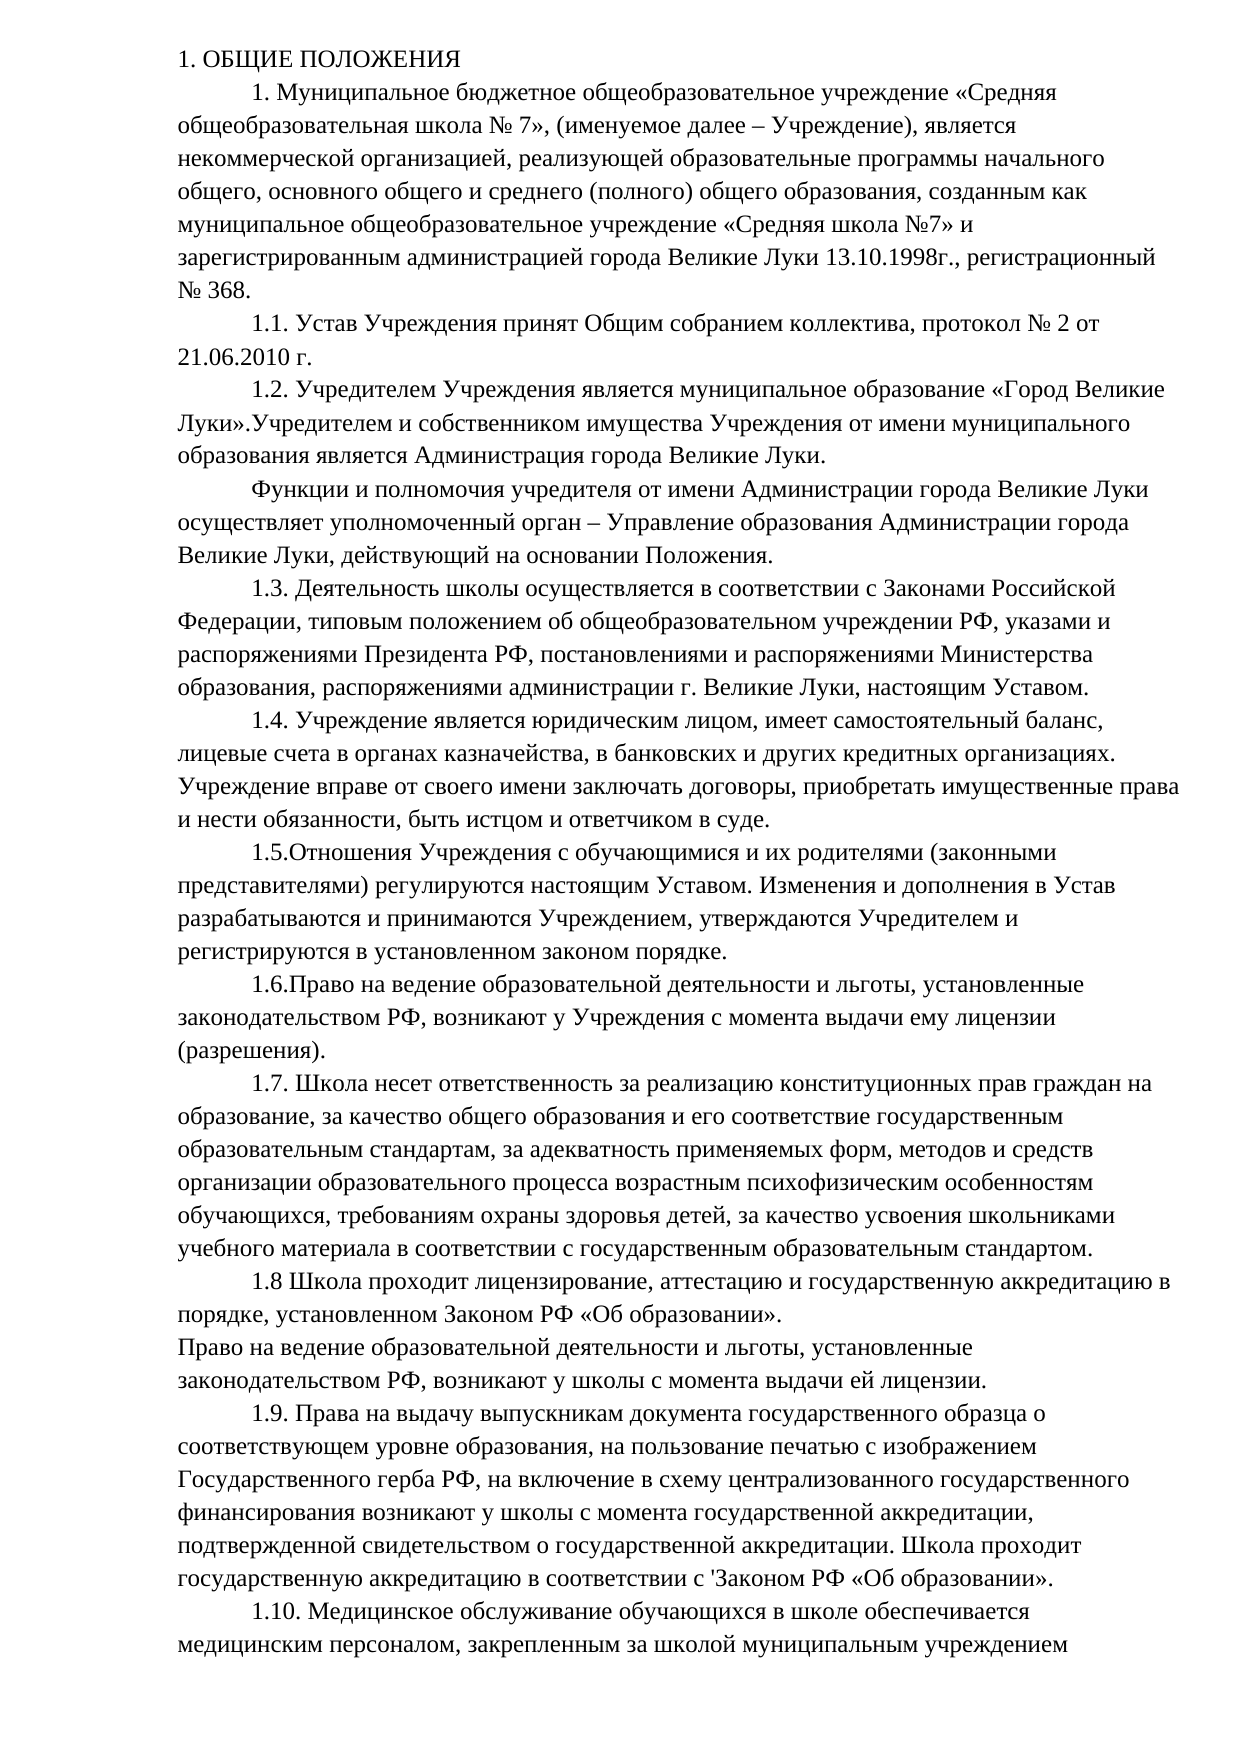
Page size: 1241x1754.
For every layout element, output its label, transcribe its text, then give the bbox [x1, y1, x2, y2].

text 1.9. Права на выдачу выпускникам документа государственного образца о соответствующем уровне образования, на пользование печатью с изображением Государственного герба РФ, на включение в схему централизованного государственного финансирования возникают у школы с момента государственной аккредитации, подтвержденной свидетельством о государственной аккредитации. Школа проходит государственную аккредитацию в соответствии с 'Законом РФ «Об образовании». [177, 1398, 1181, 1592]
text 1.6.Право на ведение образовательной деятельности и льготы, установленные законодательством РФ, возникают у Учреждения с момента выдачи ему лицензии (разрешения). [177, 969, 1181, 1064]
text 1.4. Учреждение является юридическим лицом, имеет самостоятельный баланс, лицевые счета в органах казначейства, в банковских и других кредитных организациях. [177, 705, 1181, 767]
text 1.3. Деятельность школы осуществляется в соответствии с Законами Российской Федерации, типовым положением об общеобразовательном учреждении РФ, указами и распоряжениями Президента РФ, постановлениями и распоряжениями Министерства образования, распоряжениями администрации г. Великие Луки, настоящим Уставом. [177, 573, 1181, 701]
text 1.5.Отношения Учреждения с обучающимися и их родителями (законными представителями) регулируются настоящим Уставом. Изменения и дополнения в Устав разрабатываются и принимаются Учреждением, утверждаются Учредителем и регистрируются в установленном законом порядке. [177, 837, 1181, 965]
text 1.2. Учредителем Учреждения является муниципальное образование «Город Великие Луки».Учредителем и собственником имущества Учреждения от имени муниципального образования является Администрация города Великие Луки. [177, 374, 1181, 469]
text Право на ведение образовательной деятельности и льготы, установленные законодательством РФ, возникают у школы с момента выдачи ей лицензии. [177, 1332, 1181, 1394]
text Функции и полномочия учредителя от имени Администрации города Великие Луки осуществляет уполномоченный орган – Управление образования Администрации города Великие Луки, действующий на основании Положения. [177, 474, 1181, 568]
text 1. ОБЩИЕ ПОЛОЖЕНИЯ [177, 44, 1181, 73]
text Учреждение вправе от своего имени заключать договоры, приобретать имущественные права и нести обязанности, быть истцом и ответчиком в суде. [177, 771, 1181, 833]
text 1.1. Устав Учреждения принят Общим собранием коллектива, протокол № 2 от 21.06.2010 г. [177, 308, 1181, 370]
text 1.8 Школа проходит лицензирование, аттестацию и государственную аккредитацию в порядке, установленном Законом РФ «Об образовании». [177, 1266, 1181, 1328]
text 1.7. Школа несет ответственность за реализацию конституционных прав граждан на образование, за качество общего образования и его соответствие государственным образовательным стандартам, за адекватность применяемых форм, методов и средств организации образовательного процесса возрастным психофизическим особенностям обучающихся, требованиям охраны здоровья детей, за качество усвоения школьниками учебного материала в соответствии с государственным образовательным стандартом. [177, 1068, 1181, 1262]
text 1. Муниципальное бюджетное общеобразовательное учреждение «Средняя общеобразовательная школа № 7», (именуемое далее – Учреждение), является некоммерческой организацией, реализующей образовательные программы начального общего, основного общего и среднего (полного) общего образования, созданным как муниципальное общеобразовательное учреждение «Средняя школа №7» и зарегистрированным администрацией города Великие Луки 13.10.1998г., регистрационный № 368. [177, 77, 1181, 304]
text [177, 1596, 1181, 1658]
